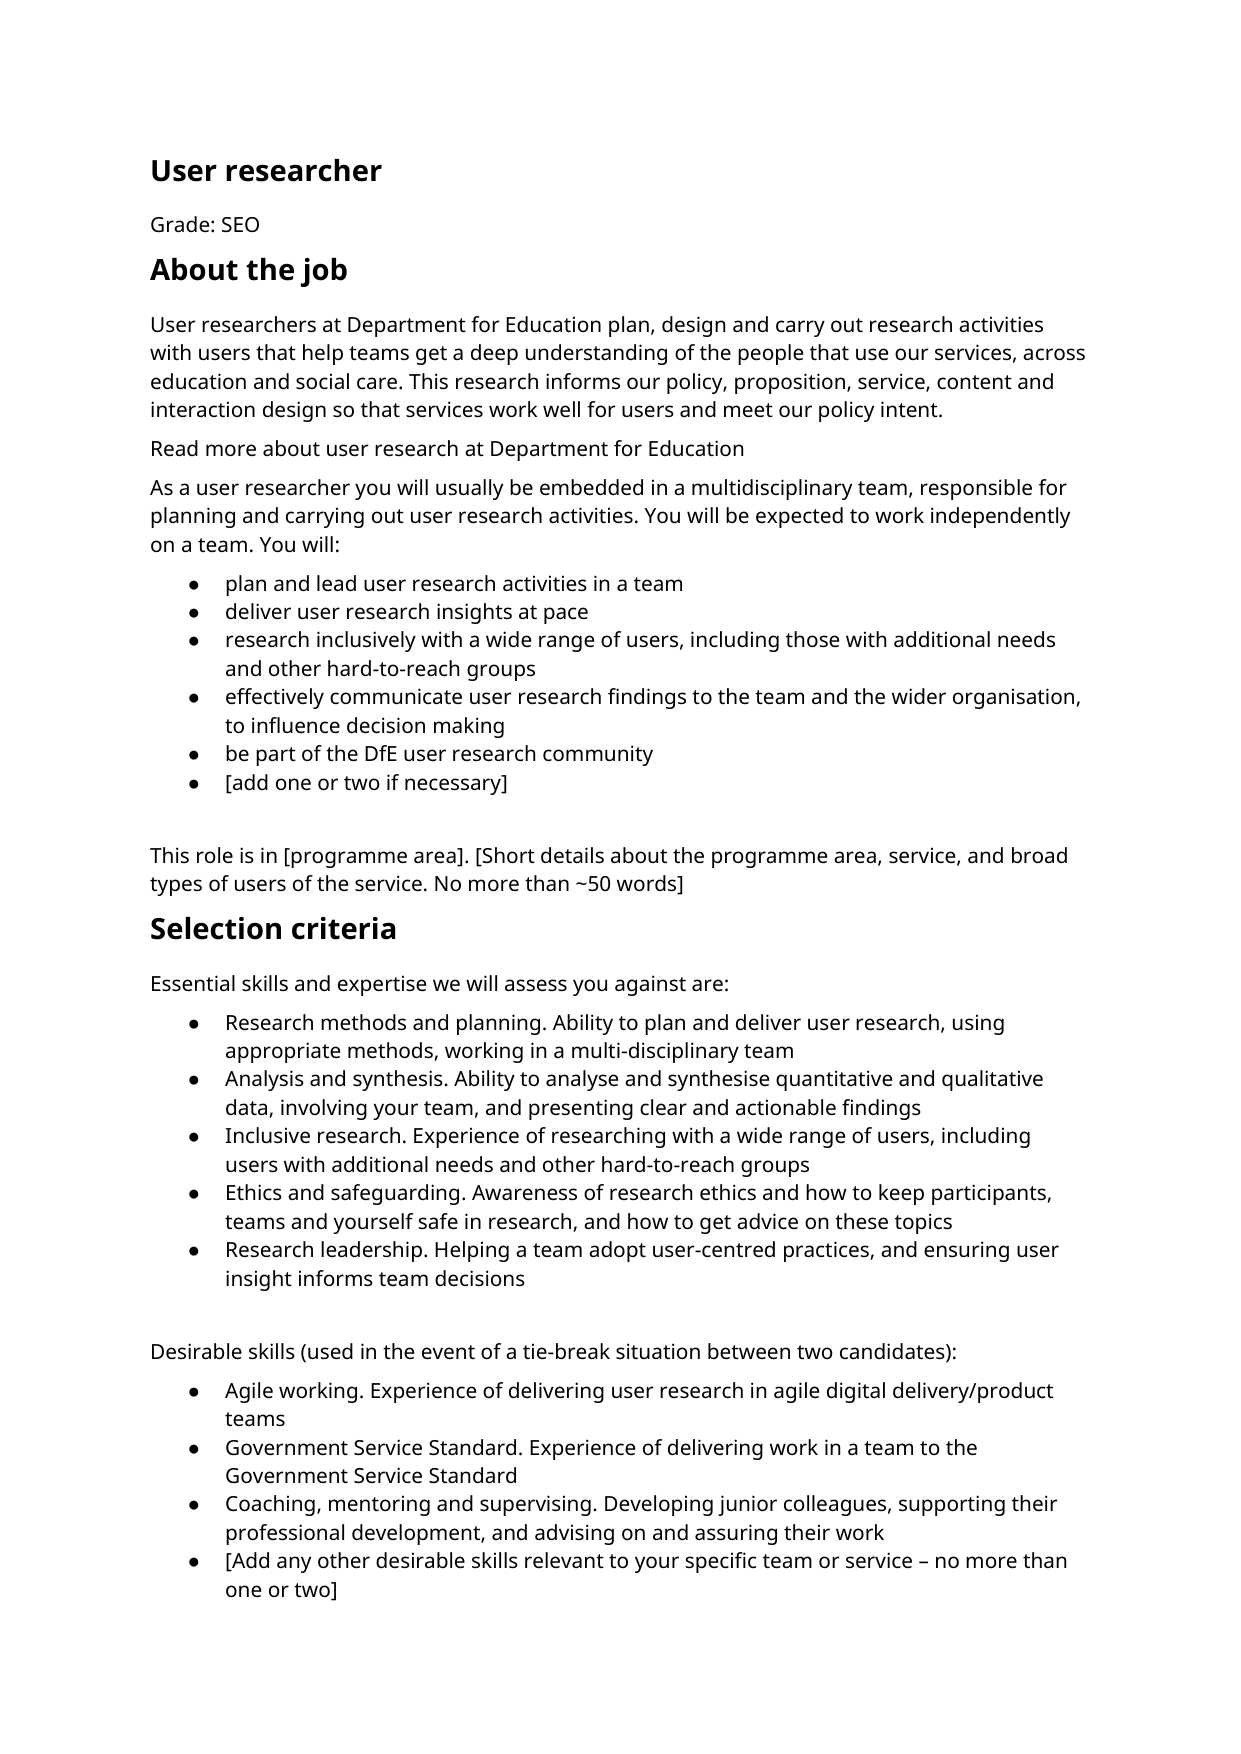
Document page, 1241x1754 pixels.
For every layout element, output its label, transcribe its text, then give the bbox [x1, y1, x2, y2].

list research inclusively with a wide range of users, including those with additional needs and other hard-to-reach groups [187, 626, 1090, 682]
list deliver user research insights at pace [187, 597, 1090, 626]
list Research leadership. Helping a team adopt user-centred practices, and ensuring user insight informs team decisions [187, 1235, 1090, 1292]
text Read more about user research at Department for Education [150, 434, 1090, 462]
text Desirable skills (used in the event of a tie-break situation between two candidates): [150, 1337, 1090, 1365]
text As a user researcher you will usually be embedded in a multidisciplinary team, responsible for planning and carrying out user research activities. You will be expected to work independently on a team. You will: [150, 473, 1090, 558]
text Essential skills and expertise we will assess you against are: [150, 969, 1090, 997]
text User researchers at Department for Education plan, design and carry out research activities with users that help teams get a deep understanding of the people that use our services, across education and social care. This research informs our policy, proposition, service, content and interaction design so that services work well for users and meet our policy intent. [150, 310, 1090, 424]
text Selection criteria [150, 908, 1090, 948]
text Grade: SEO [150, 211, 1090, 239]
list Ethics and safeguarding. Awareness of research ethics and how to keep participants, teams and yourself safe in research, and how to get advice on these topics [187, 1178, 1090, 1235]
list [add one or two if necessary] [187, 768, 1090, 796]
list Government Service Standard. Experience of delivering work in a team to the Government Service Standard [187, 1433, 1090, 1489]
text About the job [150, 249, 1090, 289]
list Agile working. Experience of delivering user research in agile digital delivery/product teams [187, 1376, 1090, 1433]
text This role is in [programme area]. [Short details about the programme area, service, and broad types of users of the service. No more than ~50 words] [150, 841, 1090, 898]
list effectively communicate user research findings to the team and the wider organisation, to influence decision making [187, 682, 1090, 739]
list Inclusive research. Experience of researching with a wide range of users, including users with additional needs and other hard-to-reach groups [187, 1121, 1090, 1178]
text User researcher [150, 150, 1090, 190]
list plan and lead user research activities in a team [187, 569, 1090, 597]
list [Add any other desirable skills relevant to your specific team or service – no more than one or two] [187, 1546, 1090, 1603]
list be part of the DfE user research community [187, 739, 1090, 768]
list Analysis and synthesis. Ability to analyse and synthesise quantitative and qualitative data, involving your team, and presenting clear and actionable findings [187, 1064, 1090, 1121]
list Research methods and planning. Ability to plan and deliver user research, using appropriate methods, working in a multi-disciplinary team [187, 1008, 1090, 1064]
list Coaching, mentoring and supervising. Developing junior colleagues, supporting their professional development, and advising on and assuring their work [187, 1489, 1090, 1546]
